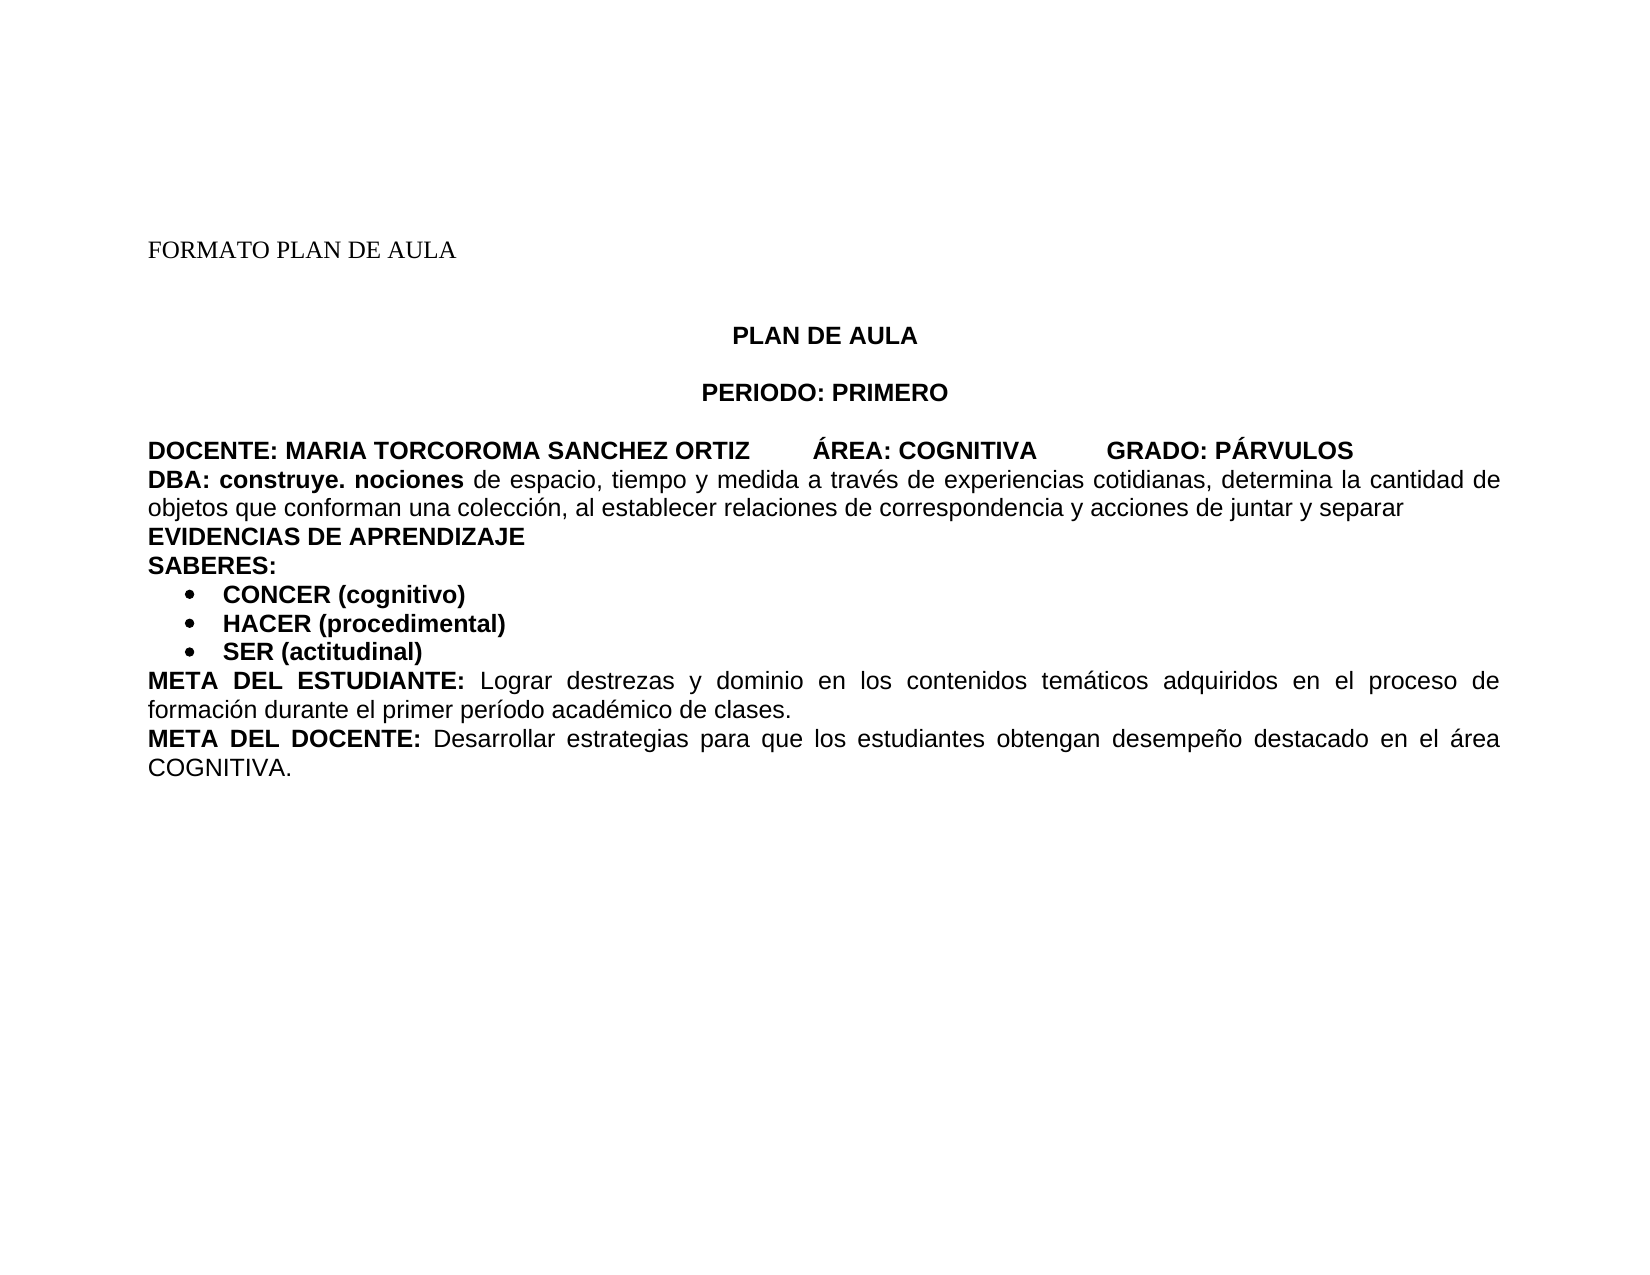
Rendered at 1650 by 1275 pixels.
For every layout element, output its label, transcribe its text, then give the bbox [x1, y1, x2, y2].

list CONCER (cognitivo) [185, 580, 1502, 608]
text SABERES: [148, 551, 1502, 580]
text META DEL DOCENTE: Desarrollar estrategias para que los estudiantes obtengan desempeño destacado en el área COGNITIVA. [148, 724, 1502, 781]
text FORMATO PLAN DE AULA [148, 235, 1502, 263]
text PLAN DE AULA [148, 321, 1502, 350]
list HACER (procedimental) [185, 608, 1502, 637]
list SER (actitudinal) [185, 637, 1502, 666]
text EVIDENCIAS DE APRENDIZAJE [148, 522, 1502, 551]
text META DEL ESTUDIANTE: Lograr destrezas y dominio en los contenidos temáticos adquiridos en el proceso de formación durante el primer período académico de clases. [148, 666, 1502, 724]
text DBA: construye. nociones de espacio, tiempo y medida a través de experiencias cotidianas, determina la cantidad de objetos que conforman una colección, al establecer relaciones de correspondencia y acciones de juntar y separar [148, 465, 1502, 522]
text PERIODO: PRIMERO [148, 378, 1502, 407]
text DOCENTE: MARIA TORCOROMA SANCHEZ ORTIZ ÁREA: COGNITIVA GRADO: PÁRVULOS [148, 436, 1502, 465]
